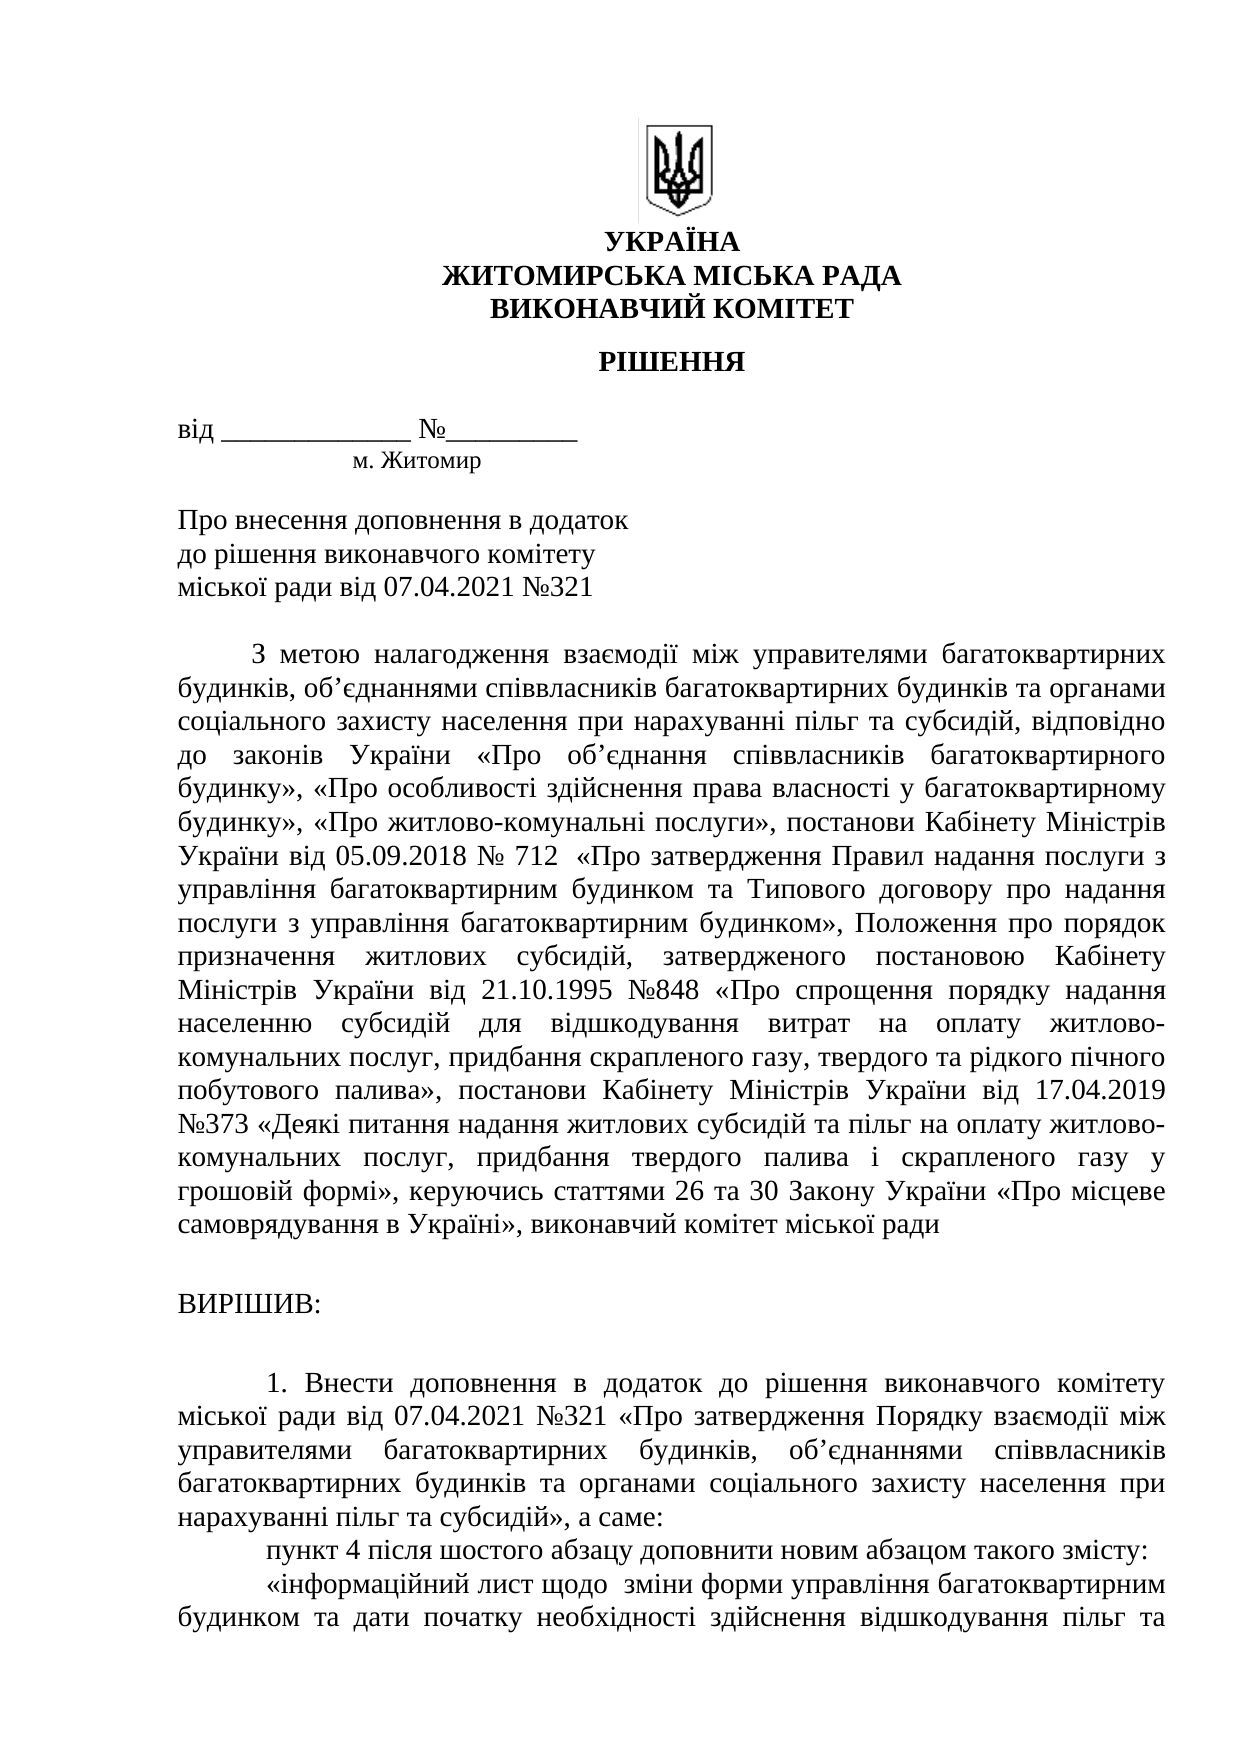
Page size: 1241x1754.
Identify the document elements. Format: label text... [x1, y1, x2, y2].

text до рішення виконавчого комітету [177, 536, 1143, 569]
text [177, 1566, 1167, 1633]
text ВИРІШИВ: [177, 1286, 1167, 1319]
picture [637, 118, 721, 225]
text УКРАЇНА [177, 224, 1167, 258]
text РІШЕННЯ [177, 344, 1167, 378]
text пункт 4 після шостого абзацу доповнити новим абзацом такого змісту: [177, 1532, 1167, 1566]
text З метою налагодження взаємодії між управителями багатоквартирних будинків, об’єднаннями співвласників багатоквартирних будинків та органами соціального захисту населення при нарахуванні пільг та субсидій, відповідно до законів України «Про об’єднання співвласників багатоквартирного будинку», «Про особливості здійснення права власності у багатоквартирному будинку», «Про житлово-комунальні послуги», постанови Кабінету Міністрів України від 05.09.2018 № 712 «Про затвердження Правил надання послуги з управління багатоквартирним будинком та Типового договору про надання послуги з управління багатоквартирним будинком», Положення про порядок призначення житлових субсидій, затвердженого постановою Кабінету Міністрів України від 21.10.1995 №848 «Про спрощення порядку надання населенню субсидій для відшкодування витрат на оплату житлово-комунальних послуг, придбання скрапленого газу, твердого та рідкого пічного побутового палива», постанови Кабінету Міністрів України від 17.04.2019 №373 «Деякі питання надання житлових субсидій та пільг на оплату житлово-комунальних послуг, придбання твердого палива і скрапленого газу у грошовій формі», керуючись статтями 26 та 30 Закону України «Про місцеве самоврядування в Україні», виконавчий комітет міської ради [177, 636, 1167, 1005]
text ВИКОНАВЧИЙ КОМІТЕТ [177, 291, 1167, 325]
text міської ради від 07.04.2021 №321 [177, 569, 1143, 603]
text З метою налагодження взаємодії між управителями багатоквартирних будинків, об’єднаннями співвласників багатоквартирних будинків та органами соціального захисту населення при нарахуванні пільг та субсидій, відповідно до законів України «Про об’єднання співвласників багатоквартирного будинку», «Про особливості здійснення права власності у багатоквартирному будинку», «Про житлово-комунальні послуги», постанови Кабінету Міністрів України від 05.09.2018 № 712 «Про затвердження Правил надання послуги з управління багатоквартирним будинком та Типового договору про надання послуги з управління багатоквартирним будинком», Положення про порядок призначення житлових субсидій, затвердженого постановою Кабінету Міністрів України від 21.10.1995 №848 «Про спрощення порядку надання населенню субсидій для відшкодування витрат на оплату житлово-комунальних послуг, придбання скрапленого газу, твердого та рідкого пічного побутового палива», постанови Кабінету Міністрів України від 17.04.2019 №373 «Деякі питання надання житлових субсидій та пільг на оплату житлово-комунальних послуг, придбання твердого палива і скрапленого газу у грошовій формі», керуючись статтями 26 та 30 Закону України «Про місцеве самоврядування в Україні», виконавчий комітет міської ради [177, 1072, 1167, 1240]
text 1. Внести доповнення в додаток до рішення виконавчого комітету міської ради від 07.04.2021 №321 «Про затвердження Порядку взаємодії між управителями багатоквартирних будинків, об’єднаннями співвласників багатоквартирних будинків та органами соціального захисту населення при нарахуванні пільг та субсидій», а саме: [177, 1365, 1167, 1532]
text Про внесення доповнення в додаток [177, 502, 1143, 536]
text ЖИТОМИРСЬКА МІСЬКА РАДА [177, 258, 1167, 291]
text від _____________ №_________ [177, 411, 1167, 445]
text м. Житомир [177, 445, 1167, 473]
